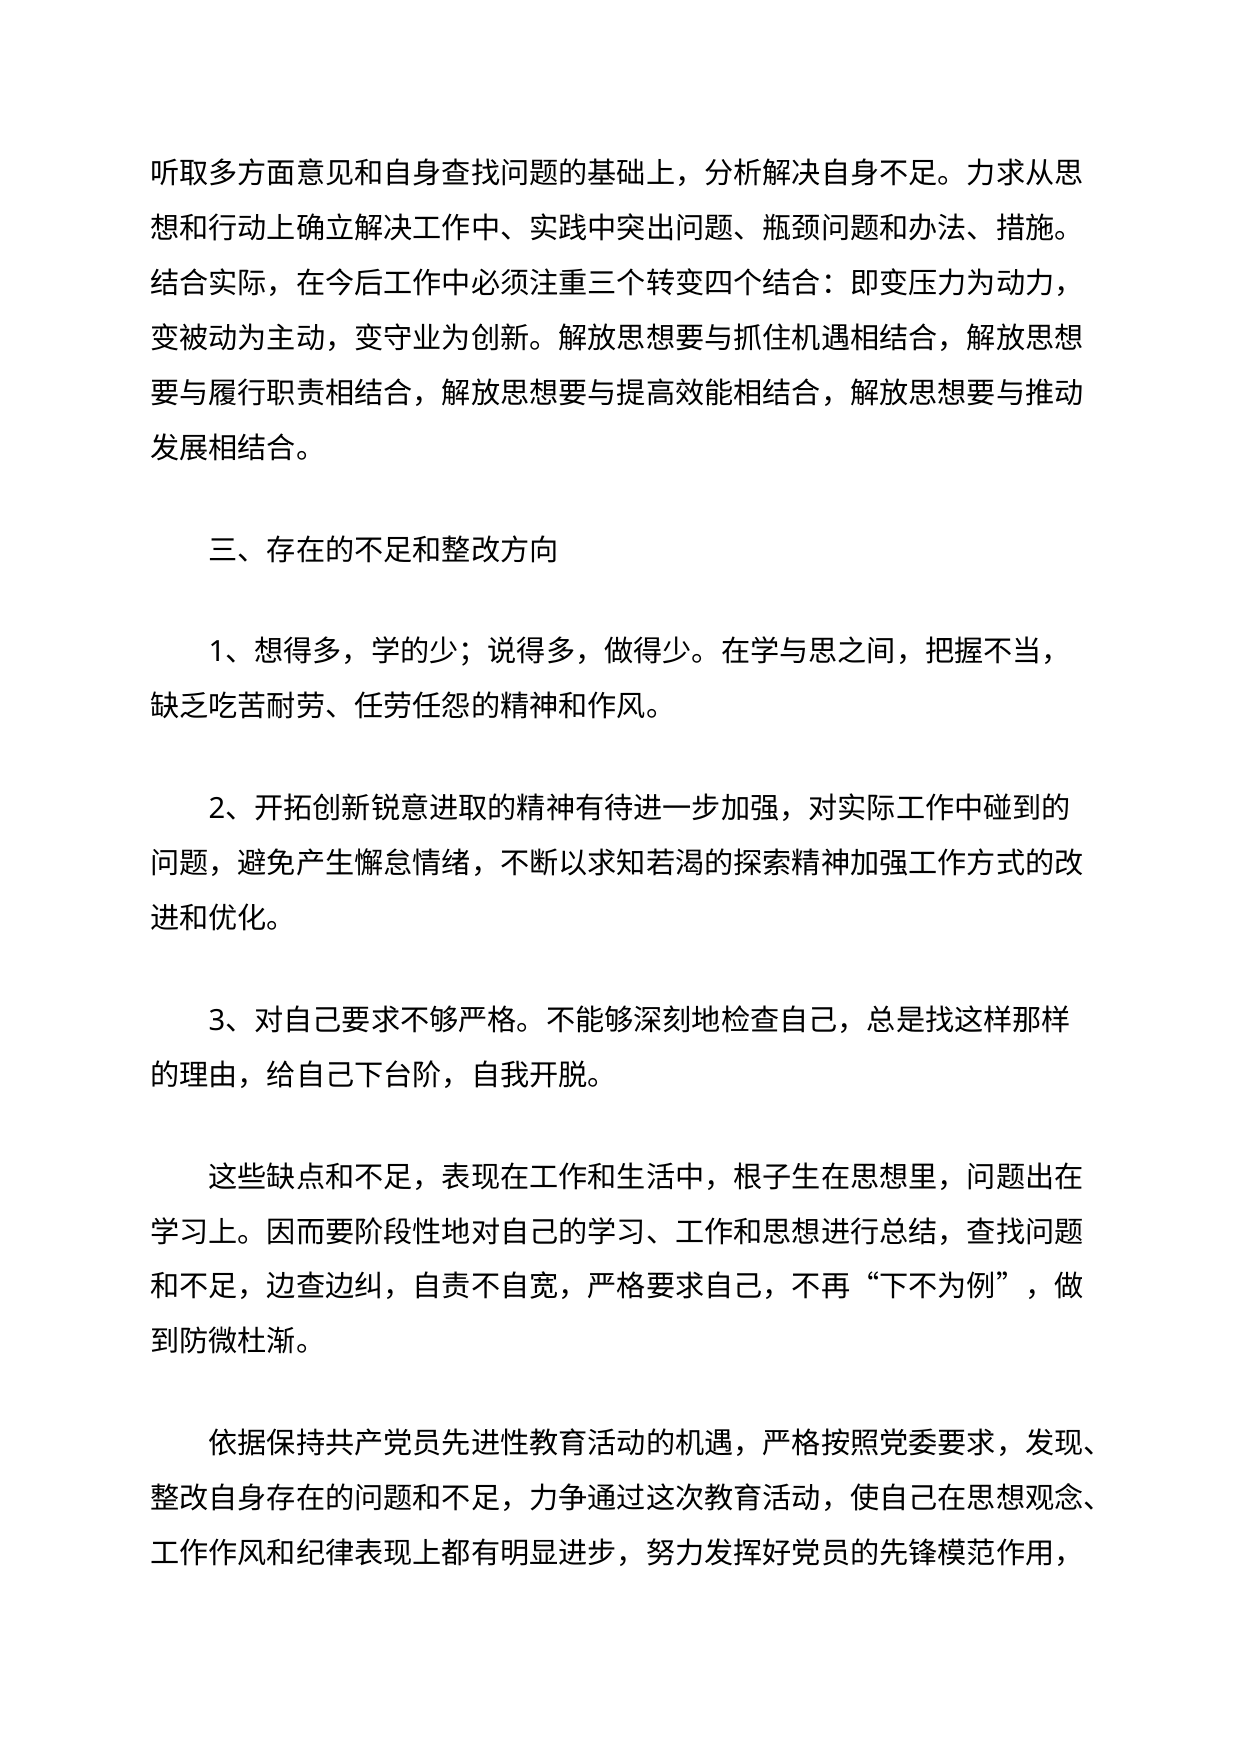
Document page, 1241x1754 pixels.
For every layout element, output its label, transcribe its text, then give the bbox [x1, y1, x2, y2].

text 1、想得多，学的少；说得多，做得少。在学与思之间，把握不当，缺乏吃苦耐劳、任劳任怨的精神和作风。 [150, 628, 1090, 725]
text 这些缺点和不足，表现在工作和生活中，根子生在思想里，问题出在学习上。因而要阶段性地对自己的学习、工作和思想进行总结，查找问题和不足，边查边纠，自责不自宽，严格要求自己，不再“下不为例”，做到防微杜渐。 [150, 1153, 1090, 1360]
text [150, 1420, 1090, 1572]
text 三、存在的不足和整改方向 [150, 526, 1090, 568]
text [150, 150, 1090, 467]
text 3、对自己要求不够严格。不能够深刻地检查自己，总是找这样那样的理由，给自己下台阶，自我开脱。 [150, 996, 1090, 1094]
text 2、开拓创新锐意进取的精神有待进一步加强，对实际工作中碰到的问题，避免产生懈怠情绪，不断以求知若渴的探索精神加强工作方式的改进和优化。 [150, 785, 1090, 937]
